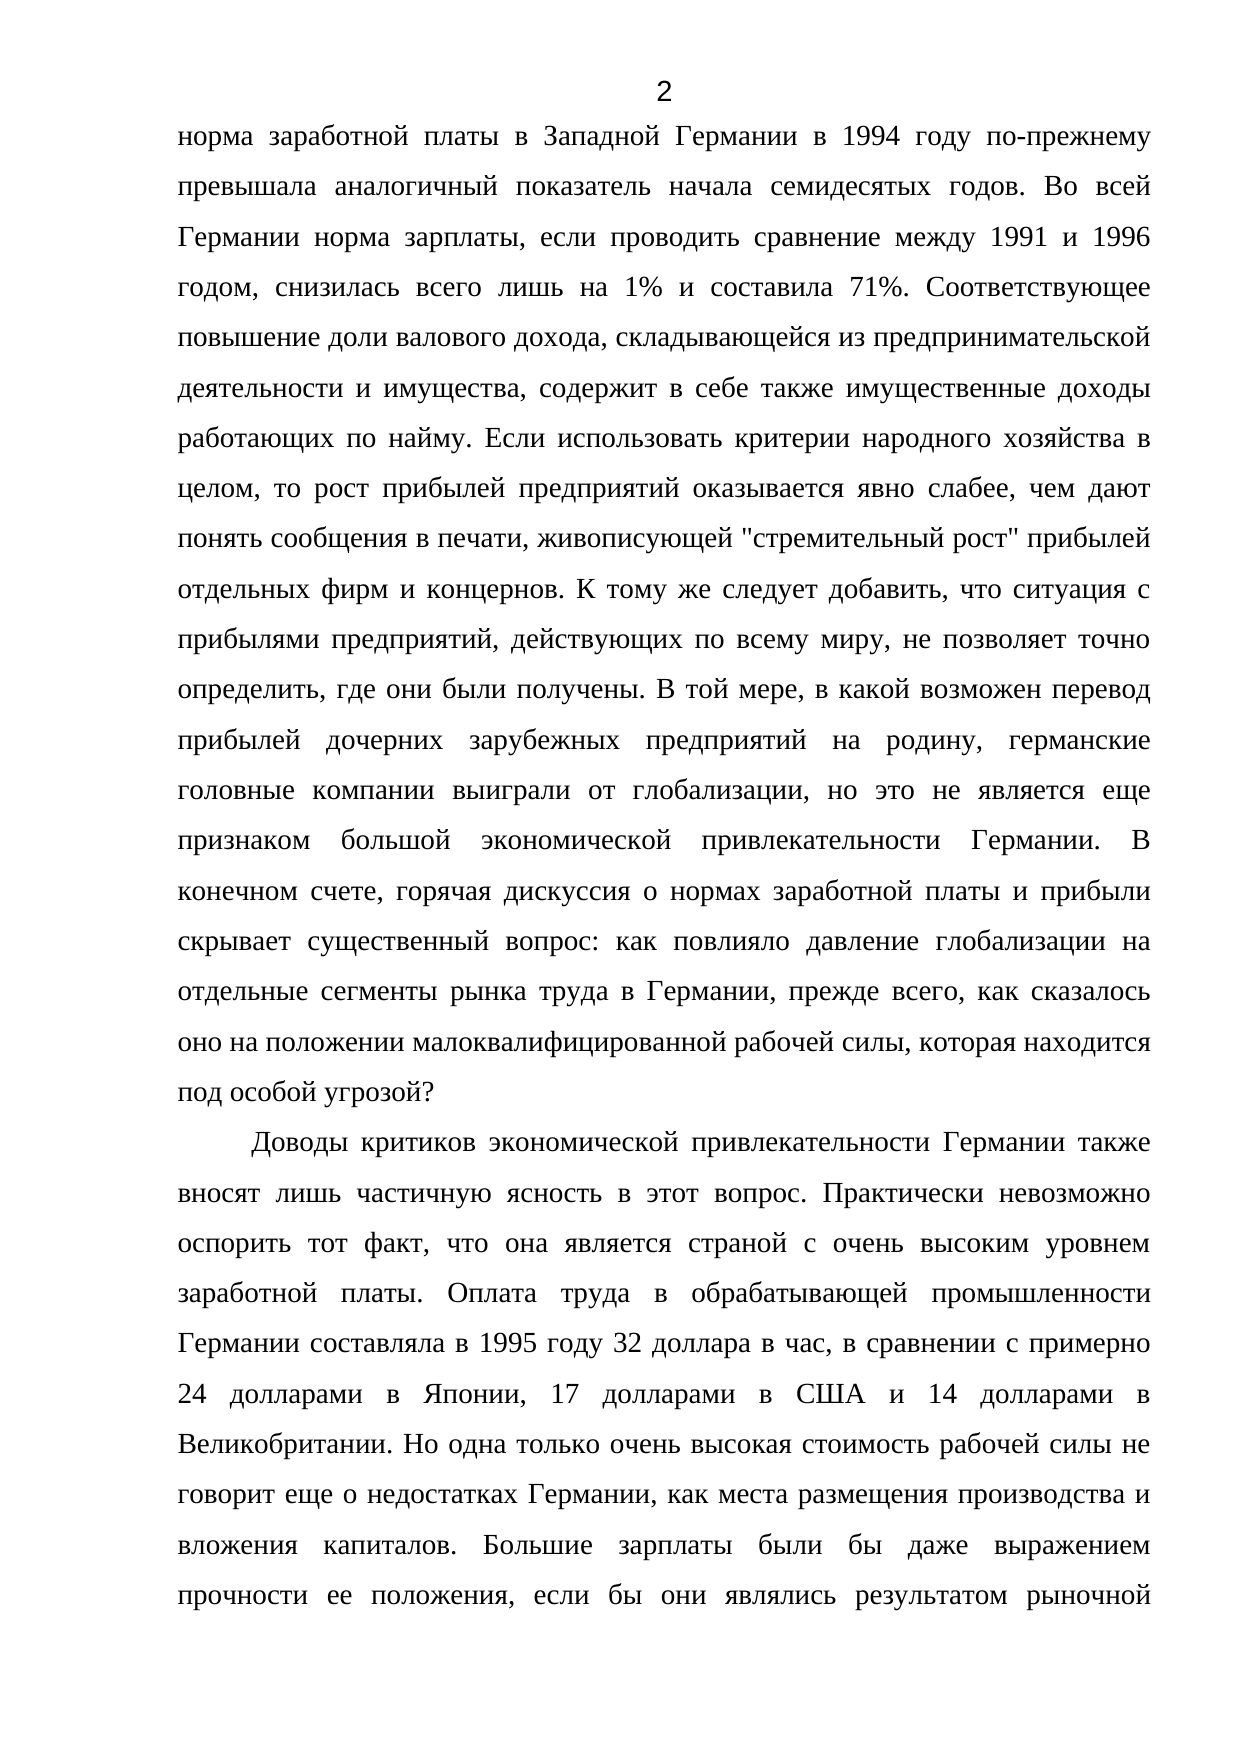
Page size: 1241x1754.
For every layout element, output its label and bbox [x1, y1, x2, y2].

text [177, 1124, 1152, 1611]
text [177, 118, 1152, 1108]
